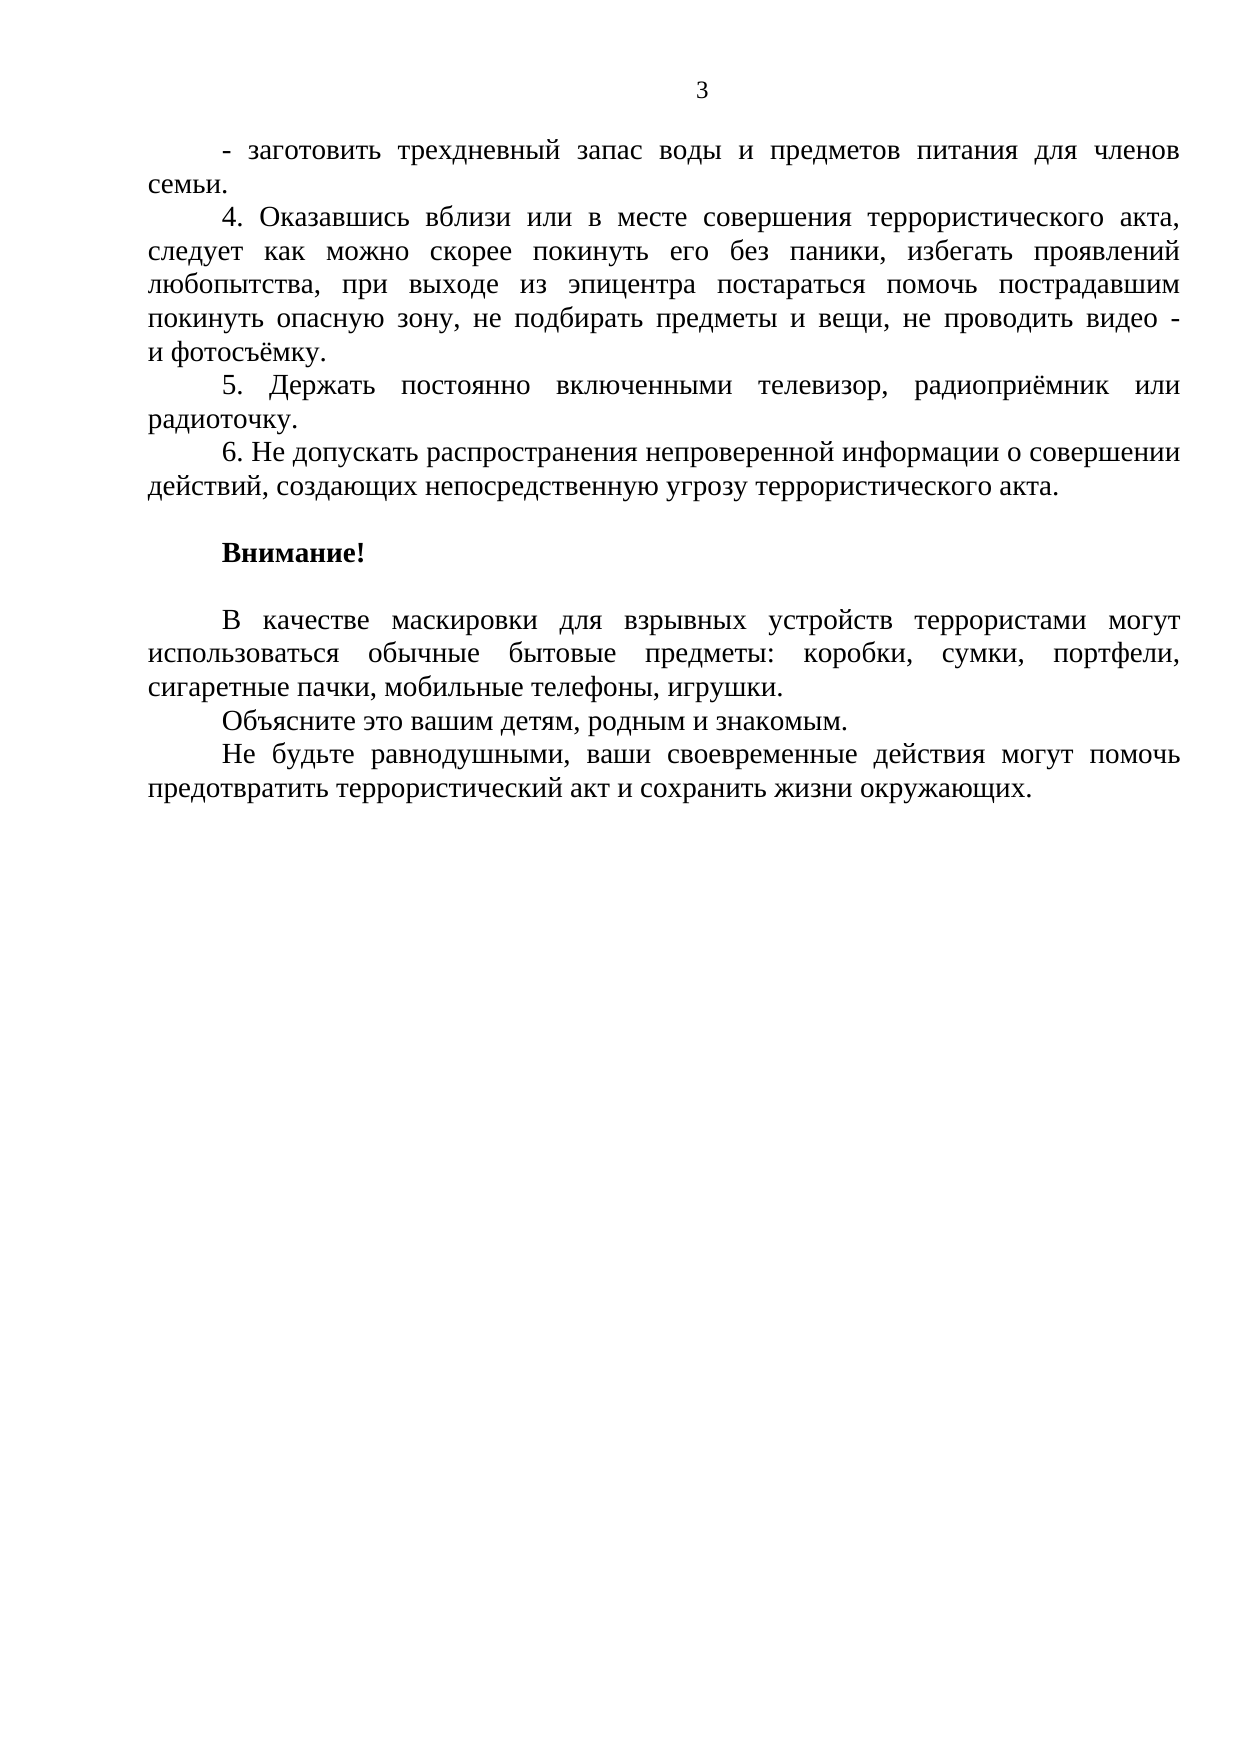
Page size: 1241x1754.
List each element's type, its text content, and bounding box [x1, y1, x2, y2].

text 4. Оказавшись вблизи или в месте совершения террористического акта, следует как можно скорее покинуть его без паники, избегать проявлений любопытства, при выходе из эпицентра постараться помочь пострадавшим покинуть опасную зону, не подбирать предметы и вещи, не проводить видео - и фотосъёмку. [148, 199, 1181, 367]
text 5. Держать постоянно включенными телевизор, радиоприёмник или радиоточку. [148, 367, 1181, 434]
text Не будьте равнодушными, ваши своевременные действия могут помочь предотвратить террористический акт и сохранить жизни окружающих. [148, 736, 1181, 803]
text 6. Не допускать распространения непроверенной информации о совершении действий, создающих непосредственную угрозу террористического акта. [148, 434, 1181, 501]
text Объясните это вашим детям, родным и знакомым. [148, 703, 1181, 736]
text Внимание! [148, 535, 1181, 568]
text - заготовить трехдневный запас воды и предметов питания для членов семьи. [148, 132, 1181, 199]
text В качестве маскировки для взрывных устройств террористами могут использоваться обычные бытовые предметы: коробки, сумки, портфели, сигаретные пачки, мобильные телефоны, игрушки. [148, 602, 1181, 703]
